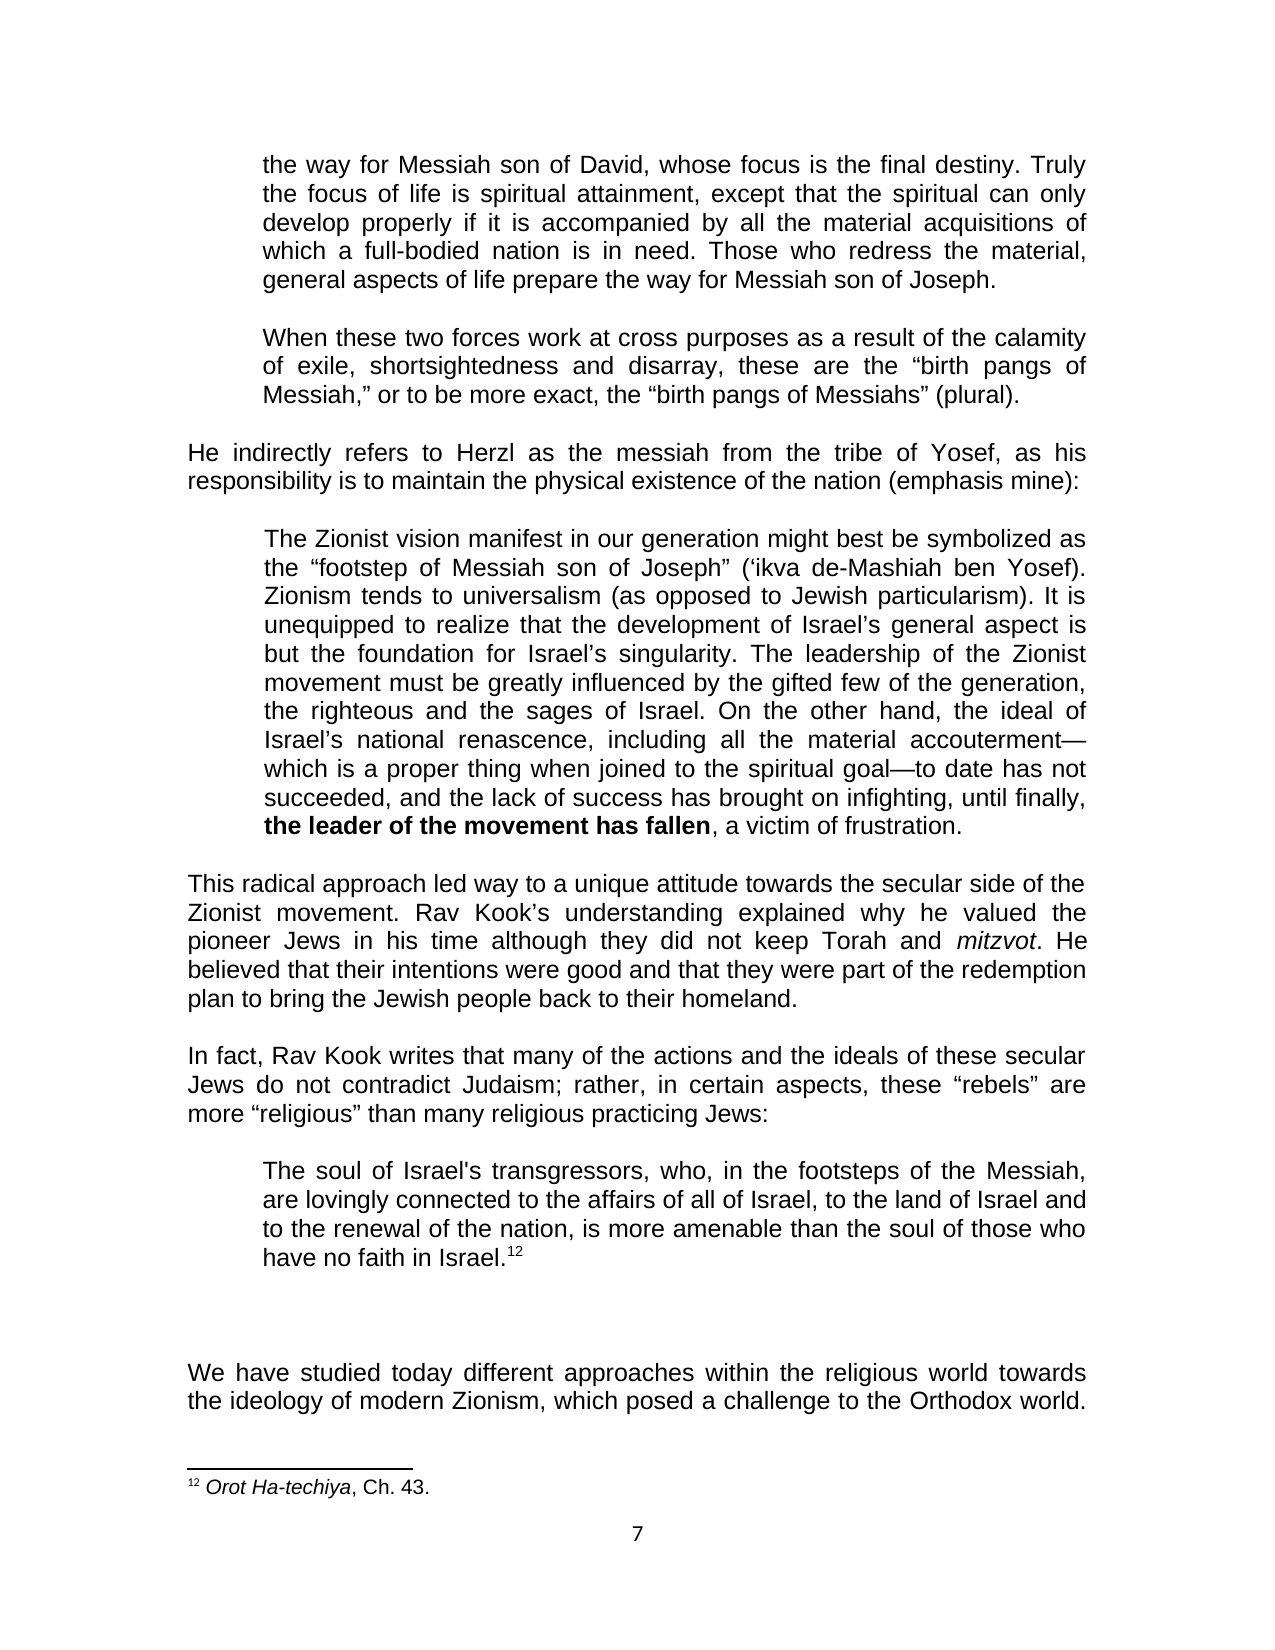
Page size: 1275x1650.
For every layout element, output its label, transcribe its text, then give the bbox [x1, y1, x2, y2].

text When these two forces work at cross purposes as a result of the calamity of exile, shortsightedness and disarray, these are the “birth pangs of Messiah,” or to be more exact, the “birth pangs of Messiahs” (plural). [262, 322, 1088, 409]
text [262, 150, 1088, 294]
text The soul of Israel's transgressors, who, in the footsteps of the Messiah, are lovingly connected to the affairs of all of Israel, to the land of Israel and to the renewal of the nation, is more amenable than the soul of those who have no faith in Israel. [262, 1156, 1088, 1271]
text This radical approach led way to a unique attitude towards the secular side of the Zionist movement. Rav Kook’s understanding explained why he valued the pioneer Jews in his time although they did not keep Torah and mitzvot. He believed that their intentions were good and that they were part of the redemption plan to bring the Jewish people back to their homeland. [187, 869, 1088, 1012]
text In fact, Rav Kook writes that many of the actions and the ideals of these secular Jews do not contradict Judaism; rather, in certain aspects, these “rebels” are more “religious” than many religious practicing Jews: [187, 1041, 1088, 1127]
text He indirectly refers to Herzl as the messiah from the tribe of Yosef, as his responsibility is to maintain the physical existence of the nation (emphasis mine): [187, 437, 1088, 495]
text The Zionist vision manifest in our generation might best be symbolized as the “footstep of Messiah son of Joseph” (‘ikva de-Mashiah ben Yosef). Zionism tends to universalism (as opposed to Jewish particularism). It is unequipped to realize that the development of Israel’s general aspect is but the foundation for Israel’s singularity. The leadership of the Zionist movement must be greatly influenced by the gifted few of the generation, the righteous and the sages of Israel. On the other hand, the ideal of Israel’s national renascence, including all the material accouterment—which is a proper thing when joined to the spiritual goal—to date has not succeeded, and the lack of success has brought on infighting, until finally, the leader of the movement has fallen, a victim of frustration. [264, 524, 1088, 840]
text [187, 1357, 1088, 1415]
